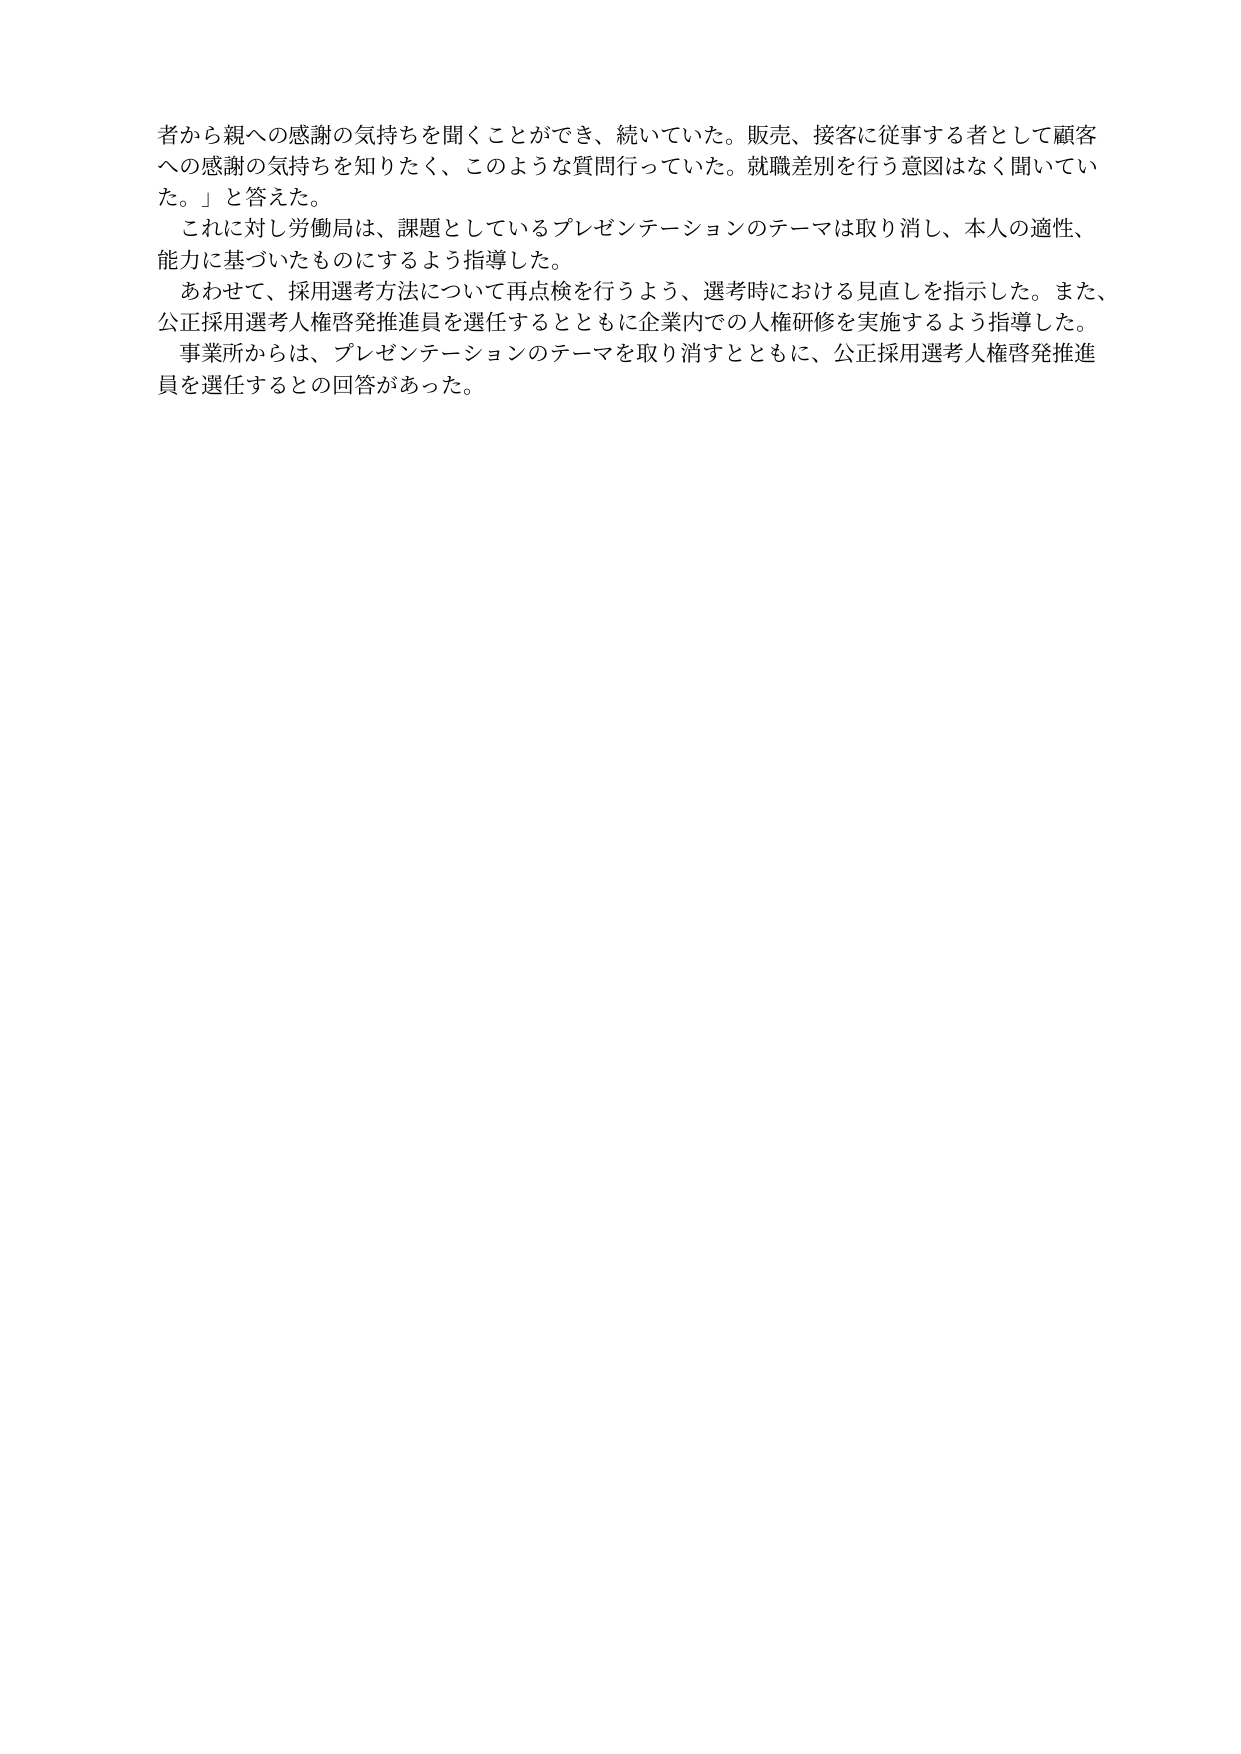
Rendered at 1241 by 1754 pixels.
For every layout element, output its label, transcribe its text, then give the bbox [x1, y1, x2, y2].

text よう、するよう [157, 274, 1104, 337]
text 、よう [157, 212, 1104, 274]
text 事業所からは、プレゼンテーションのテーマを取り消すとともに、公正採用選考人権啓発推進員を選任するとの回答があった。 [157, 337, 1104, 399]
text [157, 118, 1104, 212]
